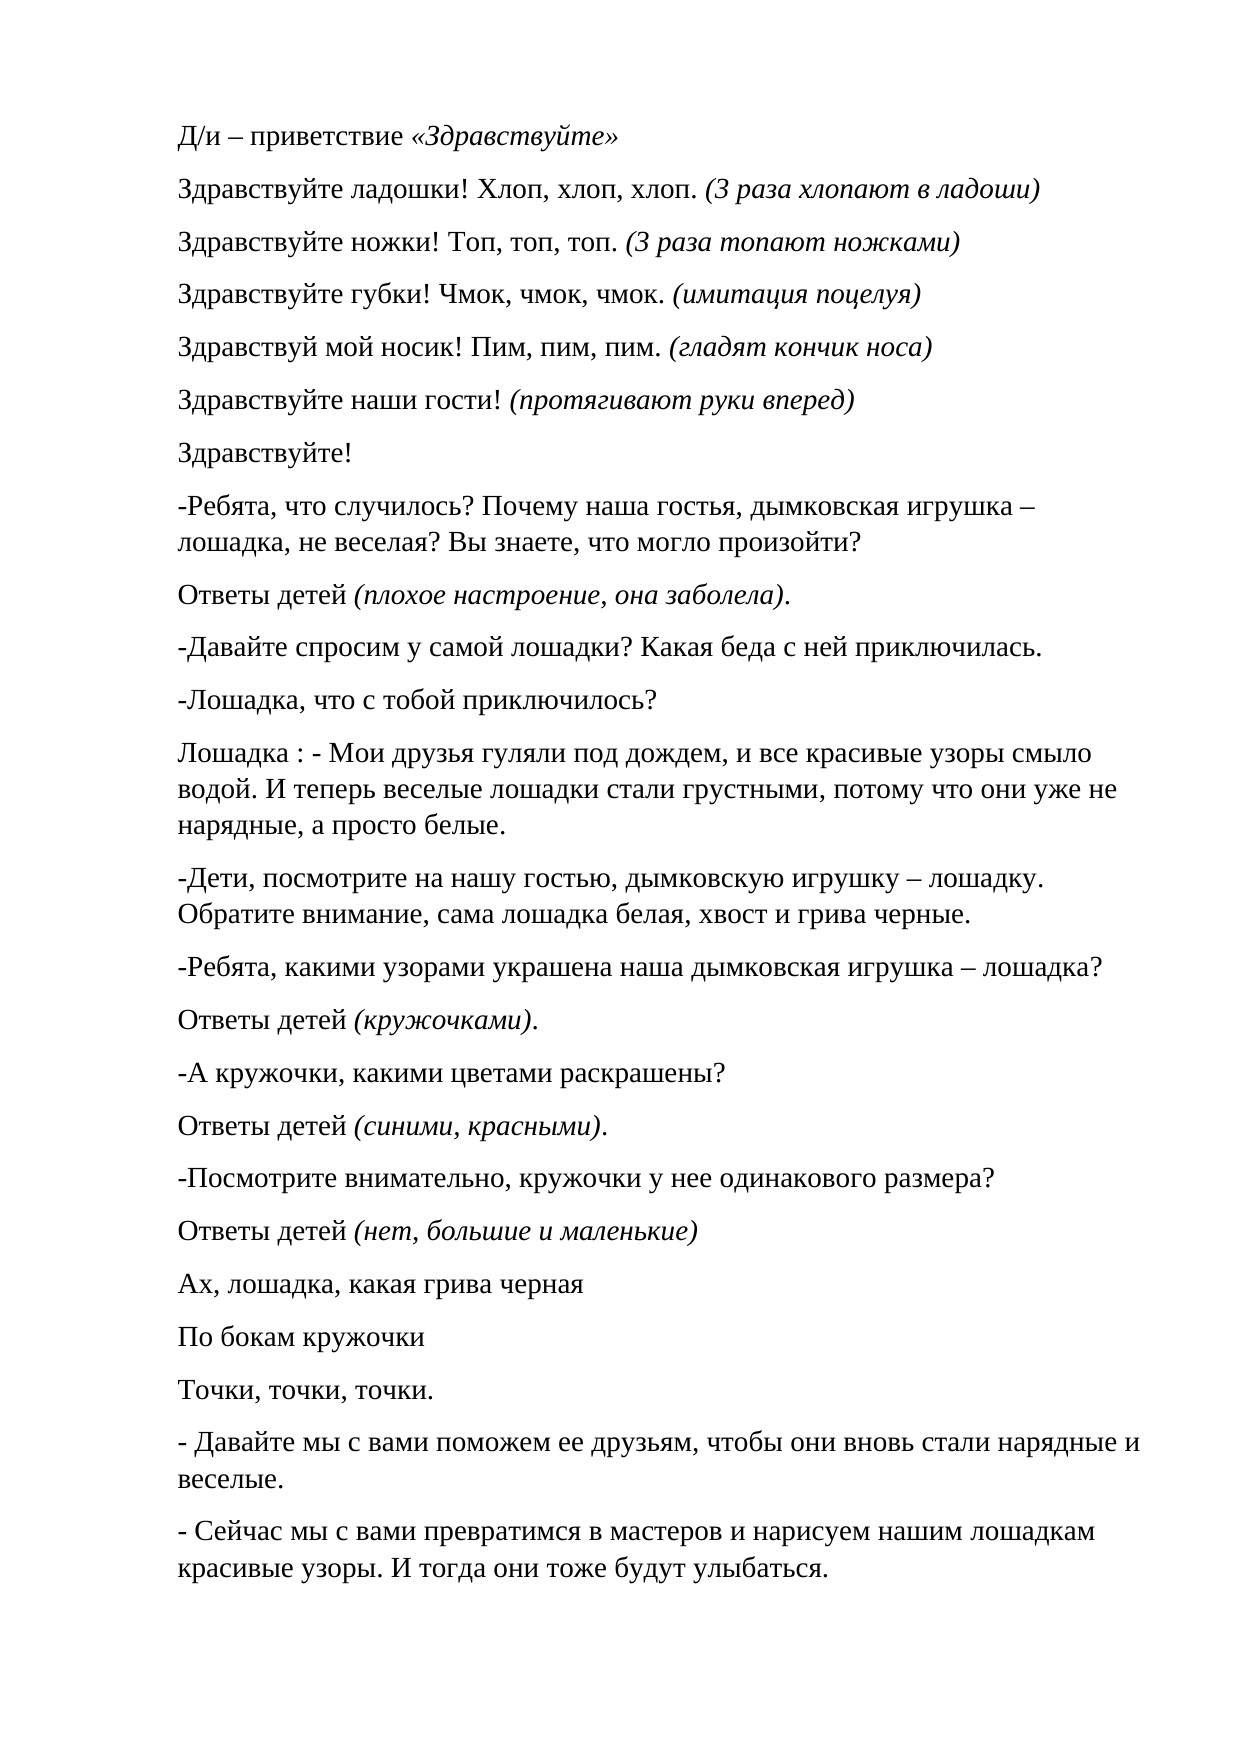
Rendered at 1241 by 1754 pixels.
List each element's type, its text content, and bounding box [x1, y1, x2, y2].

text -Лошадка, что с тобой приключилось? [177, 682, 1152, 716]
text Ах, лошадка, какая грива черная [177, 1266, 1152, 1300]
text Здравствуйте ножки! Топ, топ, топ. (3 раза топают ножками) [177, 224, 1152, 257]
text По бокам кружочки [177, 1319, 1152, 1352]
text -Дети, посмотрите на нашу гостью, дымковскую игрушку – лошадку. Обратите внимание, сама лошадка белая, хвост и грива черные. [177, 860, 1152, 930]
text Здравствуйте ладошки! Хлоп, хлоп, хлоп. (3 раза хлопают в ладоши) [177, 171, 1152, 204]
text Ответы детей (плохое настроение, она заболела). [177, 577, 1152, 610]
text -Ребята, какими узорами украшена наша дымковская игрушка – лошадка? [177, 949, 1152, 983]
text Лошадка : - Мои друзья гуляли под дождем, и все красивые узоры смыло водой. И теперь веселые лошадки стали грустными, потому что они уже не нарядные, а просто белые. [177, 735, 1152, 841]
text Здравствуйте! [177, 435, 1152, 468]
text Ответы детей (кружочками). [177, 1002, 1152, 1036]
text -А кружочки, какими цветами раскрашены? [177, 1055, 1152, 1088]
text - Давайте мы с вами поможем ее друзьям, чтобы они вновь стали нарядные и веселые. [177, 1424, 1152, 1494]
text -Давайте спросим у самой лошадки? Какая беда с ней приключилась. [177, 629, 1152, 663]
text Здравствуйте наши гости! (протягивают руки вперед) [177, 382, 1152, 416]
text Здравствуй мой носик! Пим, пим, пим. (гладят кончик носа) [177, 329, 1152, 363]
text -Посмотрите внимательно, кружочки у нее одинакового размера? [177, 1161, 1152, 1194]
text Ответы детей (нет, большие и маленькие) [177, 1213, 1152, 1247]
text Ответы детей (синими, красными). [177, 1108, 1152, 1141]
text -Ребята, что случилось? Почему наша гостья, дымковская игрушка – лошадка, не веселая? Вы знаете, что могло произойти? [177, 488, 1152, 557]
text Здравствуйте губки! Чмок, чмок, чмок. (имитация поцелуя) [177, 277, 1152, 310]
text Точки, точки, точки. [177, 1372, 1152, 1405]
text Д/и – приветствие «Здравствуйте» [177, 118, 1152, 152]
text - Сейчас мы с вами превратимся в мастеров и нарисуем нашим лошадкам красивые узоры. И тогда они тоже будут улыбаться. [177, 1513, 1152, 1583]
